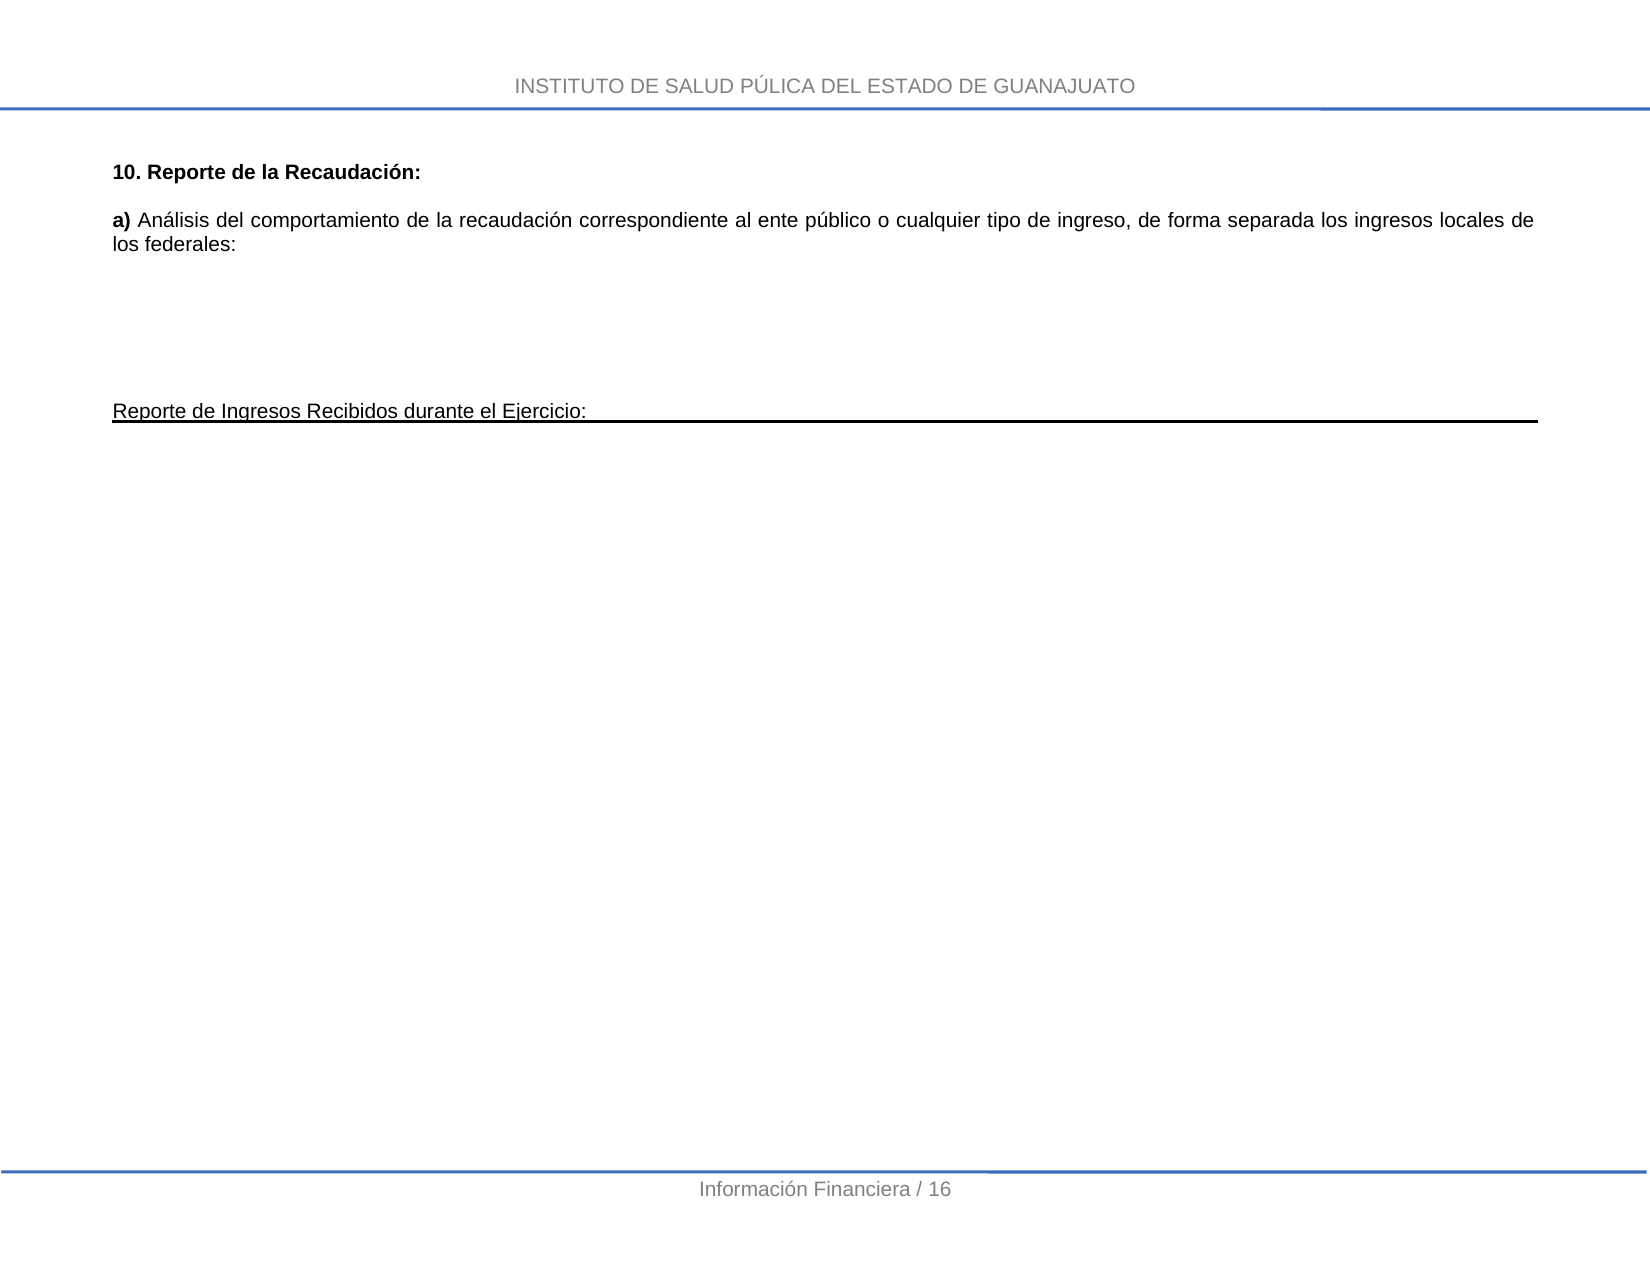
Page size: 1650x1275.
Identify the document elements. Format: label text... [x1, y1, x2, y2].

text Reporte de Ingresos Recibidos durante el Ejercicio: [112, 399, 1538, 420]
text a) Análisis del comportamiento de la recaudación correspondiente al ente público o cualquier tipo de ingreso, de forma separada los ingresos locales de los federales: [112, 207, 1538, 255]
text 10. Reporte de la Recaudación: [112, 159, 1538, 183]
